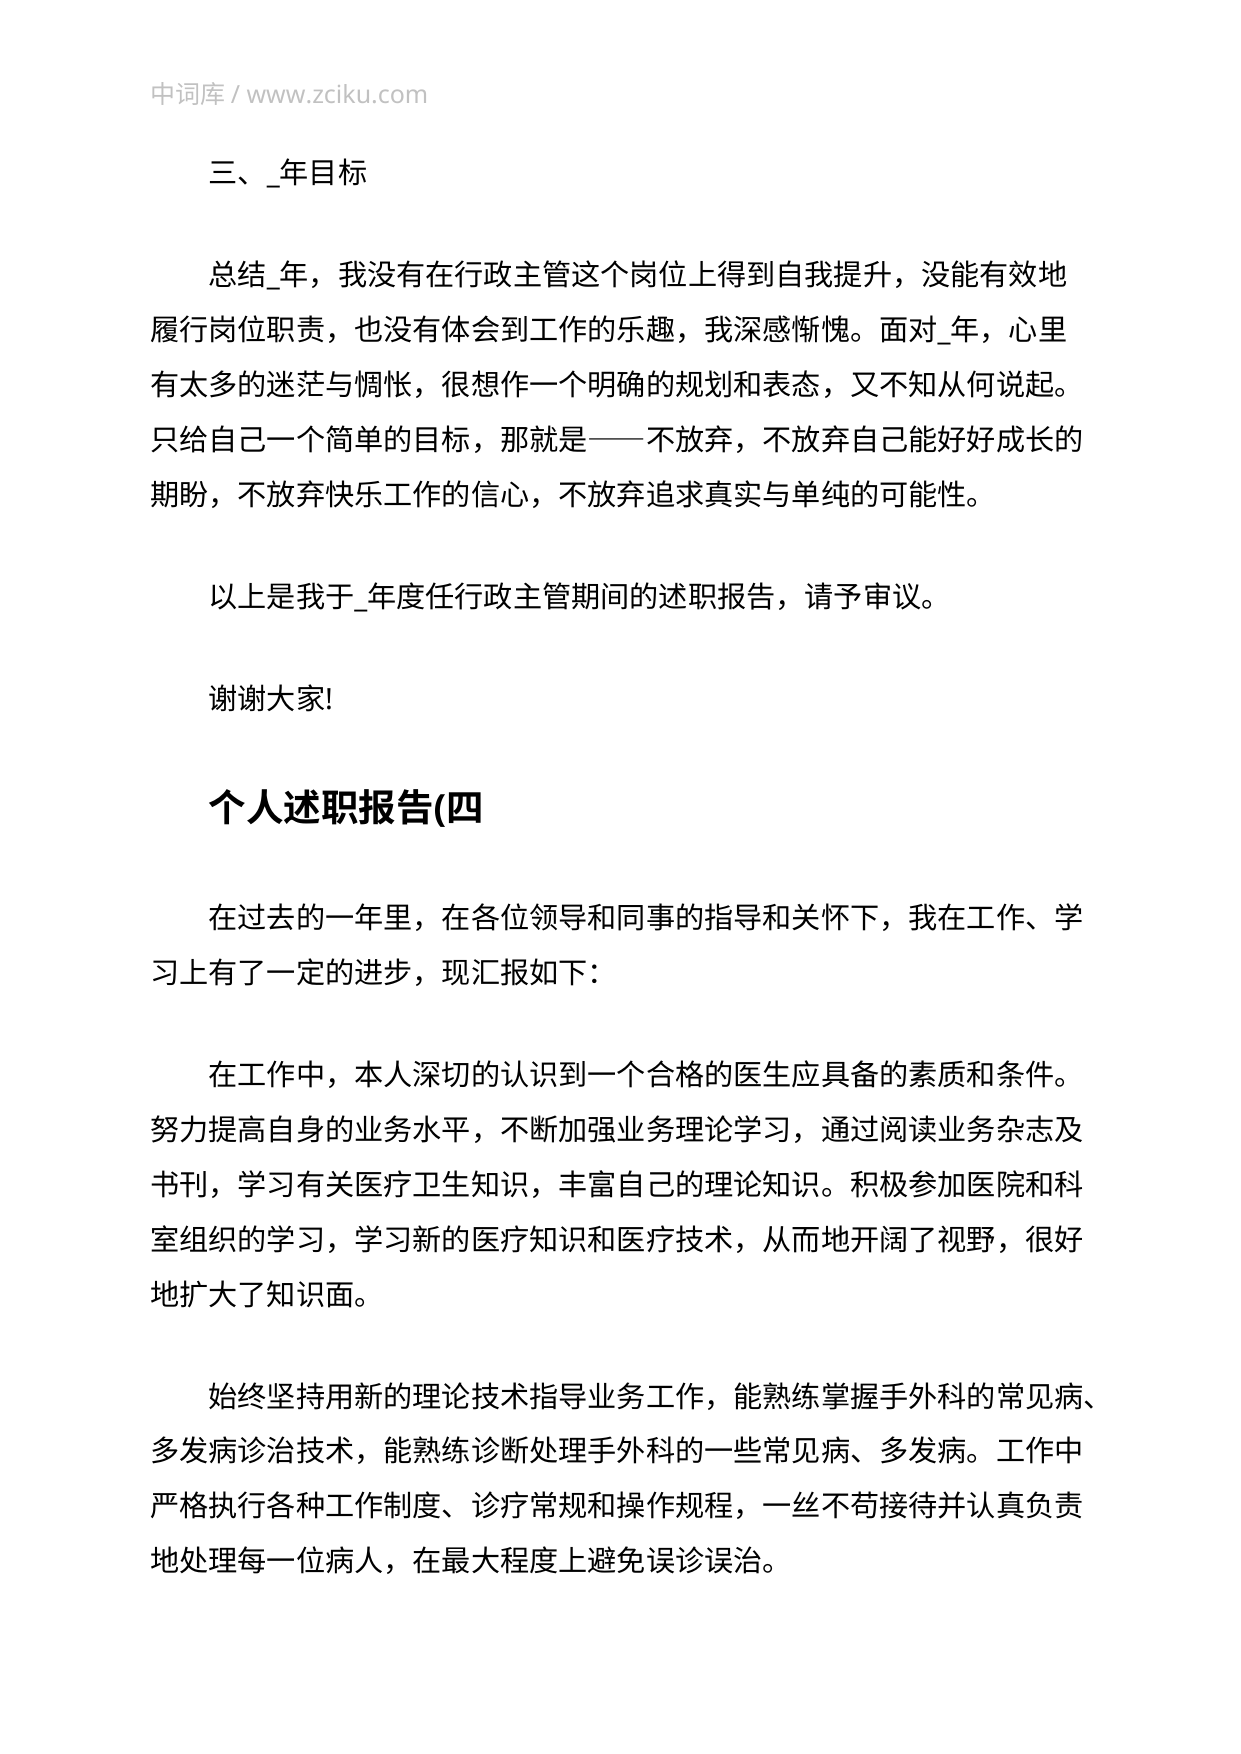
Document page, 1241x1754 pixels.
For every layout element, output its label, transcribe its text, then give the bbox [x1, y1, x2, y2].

text 在过去的一年里，在各位领导和同事的指导和关怀下，我在工作、学习上有了一定的进步，现汇报如下： [150, 895, 1090, 992]
text 谢谢大家! [150, 676, 1090, 718]
text 总结_年，我没有在行政主管这个岗位上得到自我提升，没能有效地履行岗位职责，也没有体会到工作的乐趣，我深感惭愧。面对_年，心里有太多的迷茫与惆怅，很想作一个明确的规划和表态，又不知从何说起。只给自己一个简单的目标，那就是——不放弃，不放弃自己能好好成长的期盼，不放弃快乐工作的信心，不放弃追求真实与单纯的可能性。 [150, 252, 1090, 514]
text 在工作中，本人深切的认识到一个合格的医生应具备的素质和条件。努力提高自身的业务水平，不断加强业务理论学习，通过阅读业务杂志及书刊，学习有关医疗卫生知识，丰富自己的理论知识。积极参加医院和科室组织的学习，学习新的医疗知识和医疗技术，从而地开阔了视野，很好地扩大了知识面。 [150, 1052, 1090, 1314]
text 始终坚持用新的理论技术指导业务工作，能熟练掌握手外科的常见病、多发病诊治技术，能熟练诊断处理手外科的一些常见病、多发病。工作中严格执行各种工作制度、诊疗常规和操作规程，一丝不苟接待并认真负责地处理每一位病人，在最大程度上避免误诊误治。 [150, 1373, 1090, 1580]
text 以上是我于_年度任行政主管期间的述职报告，请予审议。 [150, 573, 1090, 616]
text 三、_年目标 [150, 150, 1090, 192]
text 个人述职报告(四 [150, 777, 1090, 832]
